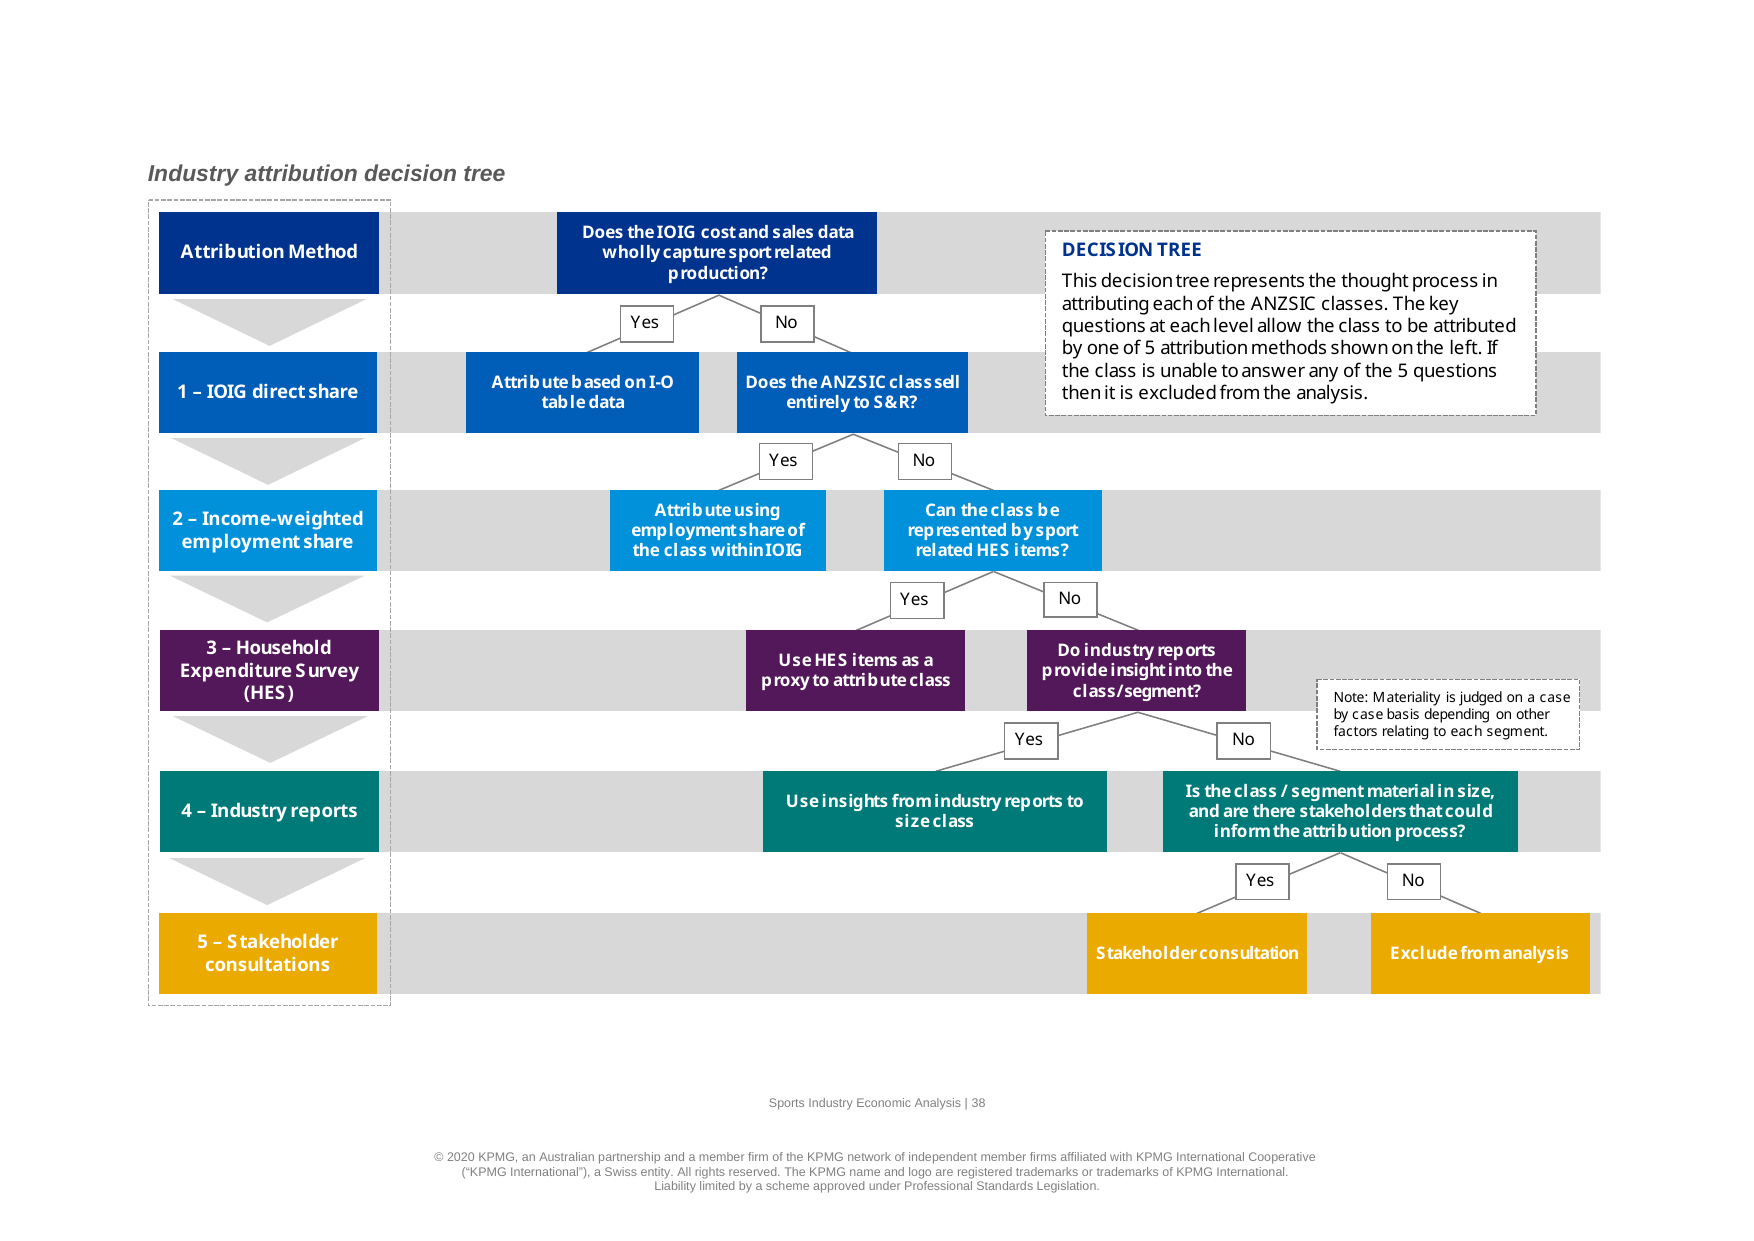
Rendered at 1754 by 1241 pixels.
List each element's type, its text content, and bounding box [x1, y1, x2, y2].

subtitle Industry attribution decision tree [148, 160, 1606, 187]
